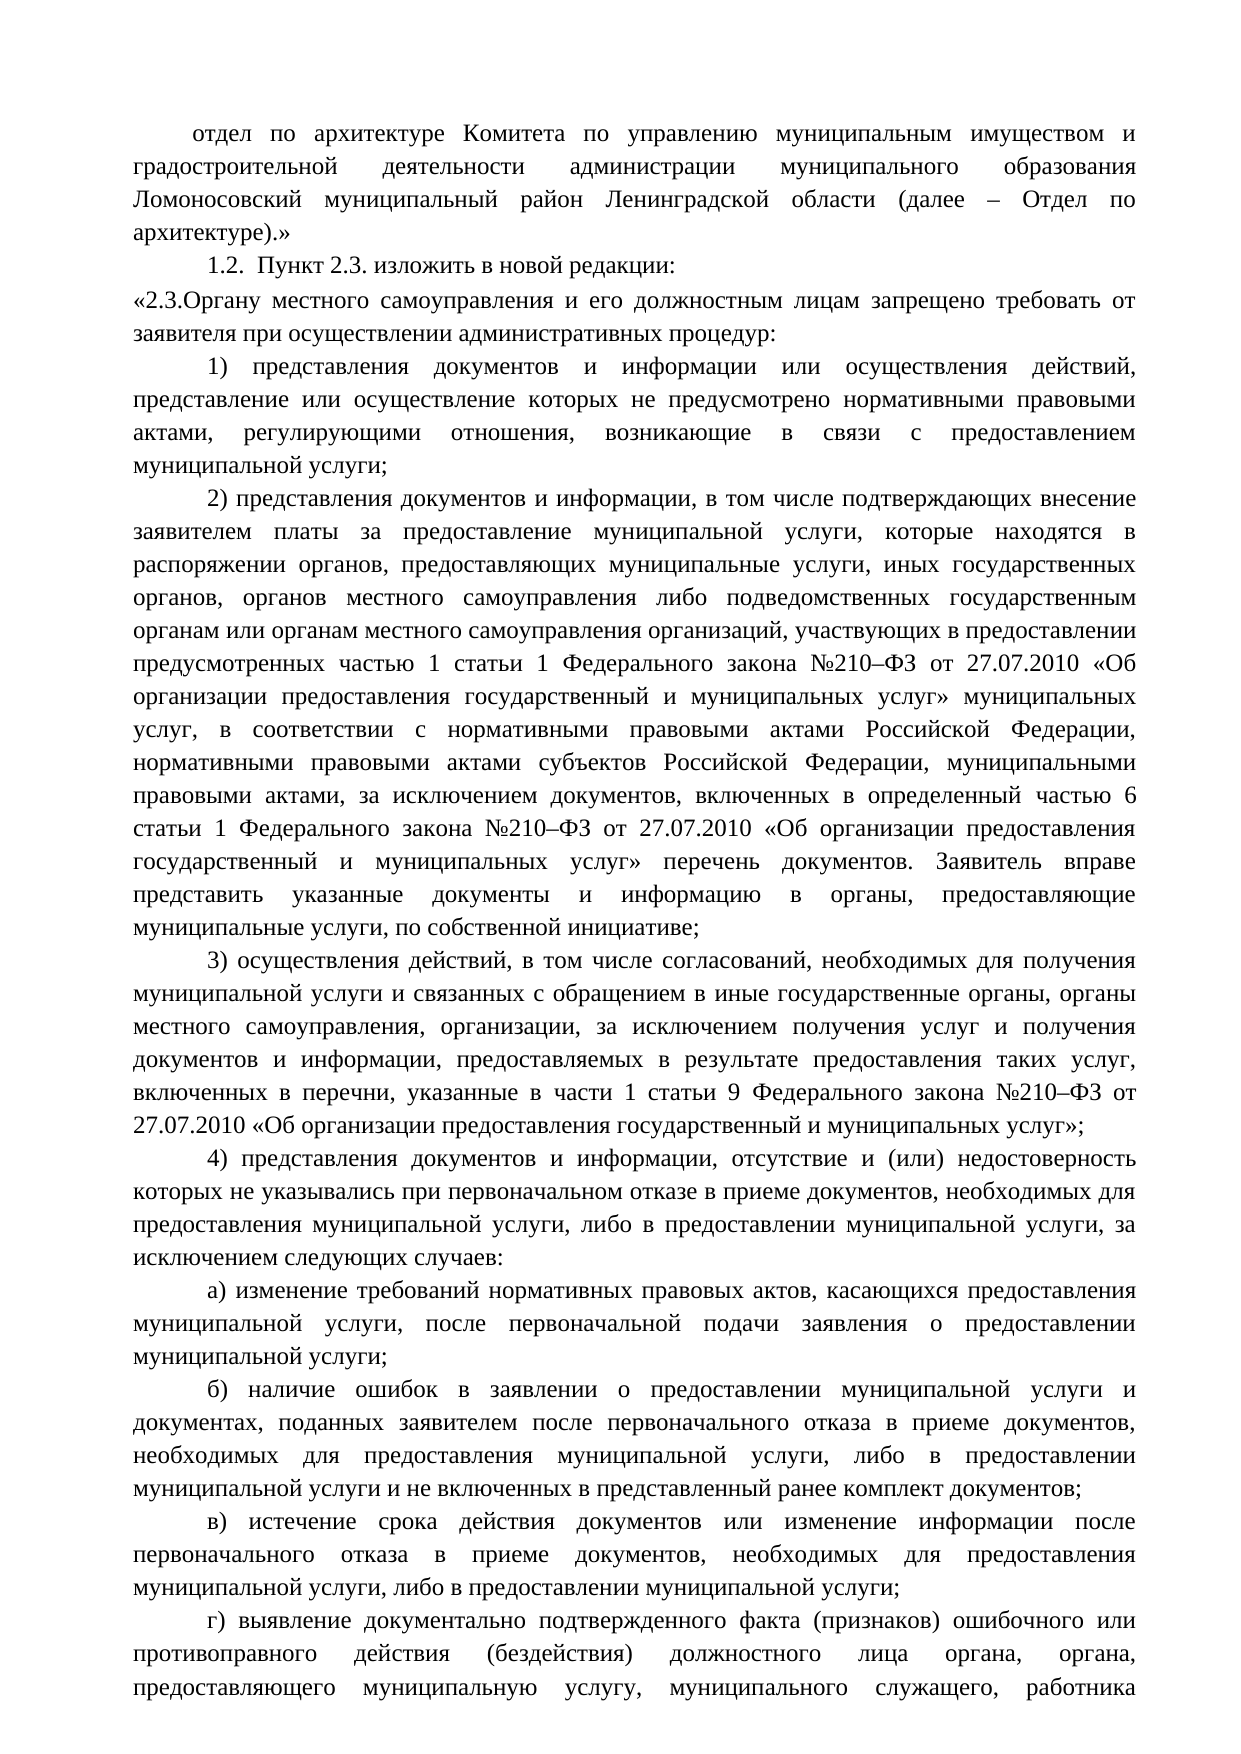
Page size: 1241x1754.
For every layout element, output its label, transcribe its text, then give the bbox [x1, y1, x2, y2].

list 1.2. Пункт 2.3. изложить в новой редакции: [133, 250, 1137, 279]
text б) наличие ошибок в заявлении о предоставлении муниципальной услуги и документах, поданных заявителем после первоначального отказа в приеме документов, необходимых для предоставления муниципальной услуги, либо в предоставлении муниципальной услуги и не включенных в представленный ранее комплект документов; [133, 1374, 1137, 1502]
text отдел по архитектуре Комитета по управлению муниципальным имуществом и градостроительной деятельности администрации муниципального образования Ломоносовский муниципальный район Ленинградской области (далее – Отдел по архитектуре).» [133, 118, 1137, 246]
text в) истечение срока действия документов или изменение информации после первоначального отказа в приеме документов, необходимых для предоставления муниципальной услуги, либо в предоставлении муниципальной услуги; [133, 1506, 1137, 1601]
text 2) представления документов и информации, в том числе подтверждающих внесение заявителем платы за предоставление муниципальной услуги, которые находятся в распоряжении органов, предоставляющих муниципальные услуги, иных государственных органов, органов местного самоуправления либо подведомственных государственным органам или органам местного самоуправления организаций, участвующих в предоставлении предусмотренных частью 1 статьи 1 Федерального закона №210–ФЗ от 27.07.2010 «Об организации предоставления государственный и муниципальных услуг» муниципальных услуг, в соответствии с нормативными правовыми актами Российской Федерации, нормативными правовыми актами субъектов Российской Федерации, муниципальными правовыми актами, за исключением документов, включенных в определенный частью 6 статьи 1 Федерального закона №210–ФЗ от 27.07.2010 «Об организации предоставления государственный и муниципальных услуг» перечень документов. Заявитель вправе представить указанные документы и информацию в органы, предоставляющие муниципальные услуги, по собственной инициативе; [133, 483, 1137, 941]
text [133, 1606, 1137, 1700]
text 4) представления документов и информации, отсутствие и (или) недостоверность которых не указывались при первоначальном отказе в приеме документов, необходимых для предоставления муниципальной услуги, либо в предоставлении муниципальной услуги, за исключением следующих случаев: [133, 1143, 1137, 1271]
text 1) представления документов и информации или осуществления действий, представление или осуществление которых не предусмотрено нормативными правовыми актами, регулирующими отношения, возникающие в связи с предоставлением муниципальной услуги; [133, 351, 1137, 478]
text «2.3.Органу местного самоуправления и его должностным лицам запрещено требовать от заявителя при осуществлении административных процедур: [133, 285, 1137, 346]
text а) изменение требований нормативных правовых актов, касающихся предоставления муниципальной услуги, после первоначальной подачи заявления о предоставлении муниципальной услуги; [133, 1275, 1137, 1370]
text 3) осуществления действий, в том числе согласований, необходимых для получения муниципальной услуги и связанных с обращением в иные государственные органы, органы местного самоуправления, организации, за исключением получения услуг и получения документов и информации, предоставляемых в результате предоставления таких услуг, включенных в перечни, указанные в части 1 статьи 9 Федерального закона №210–ФЗ от 27.07.2010 «Об организации предоставления государственный и муниципальных услуг»; [133, 945, 1137, 1139]
